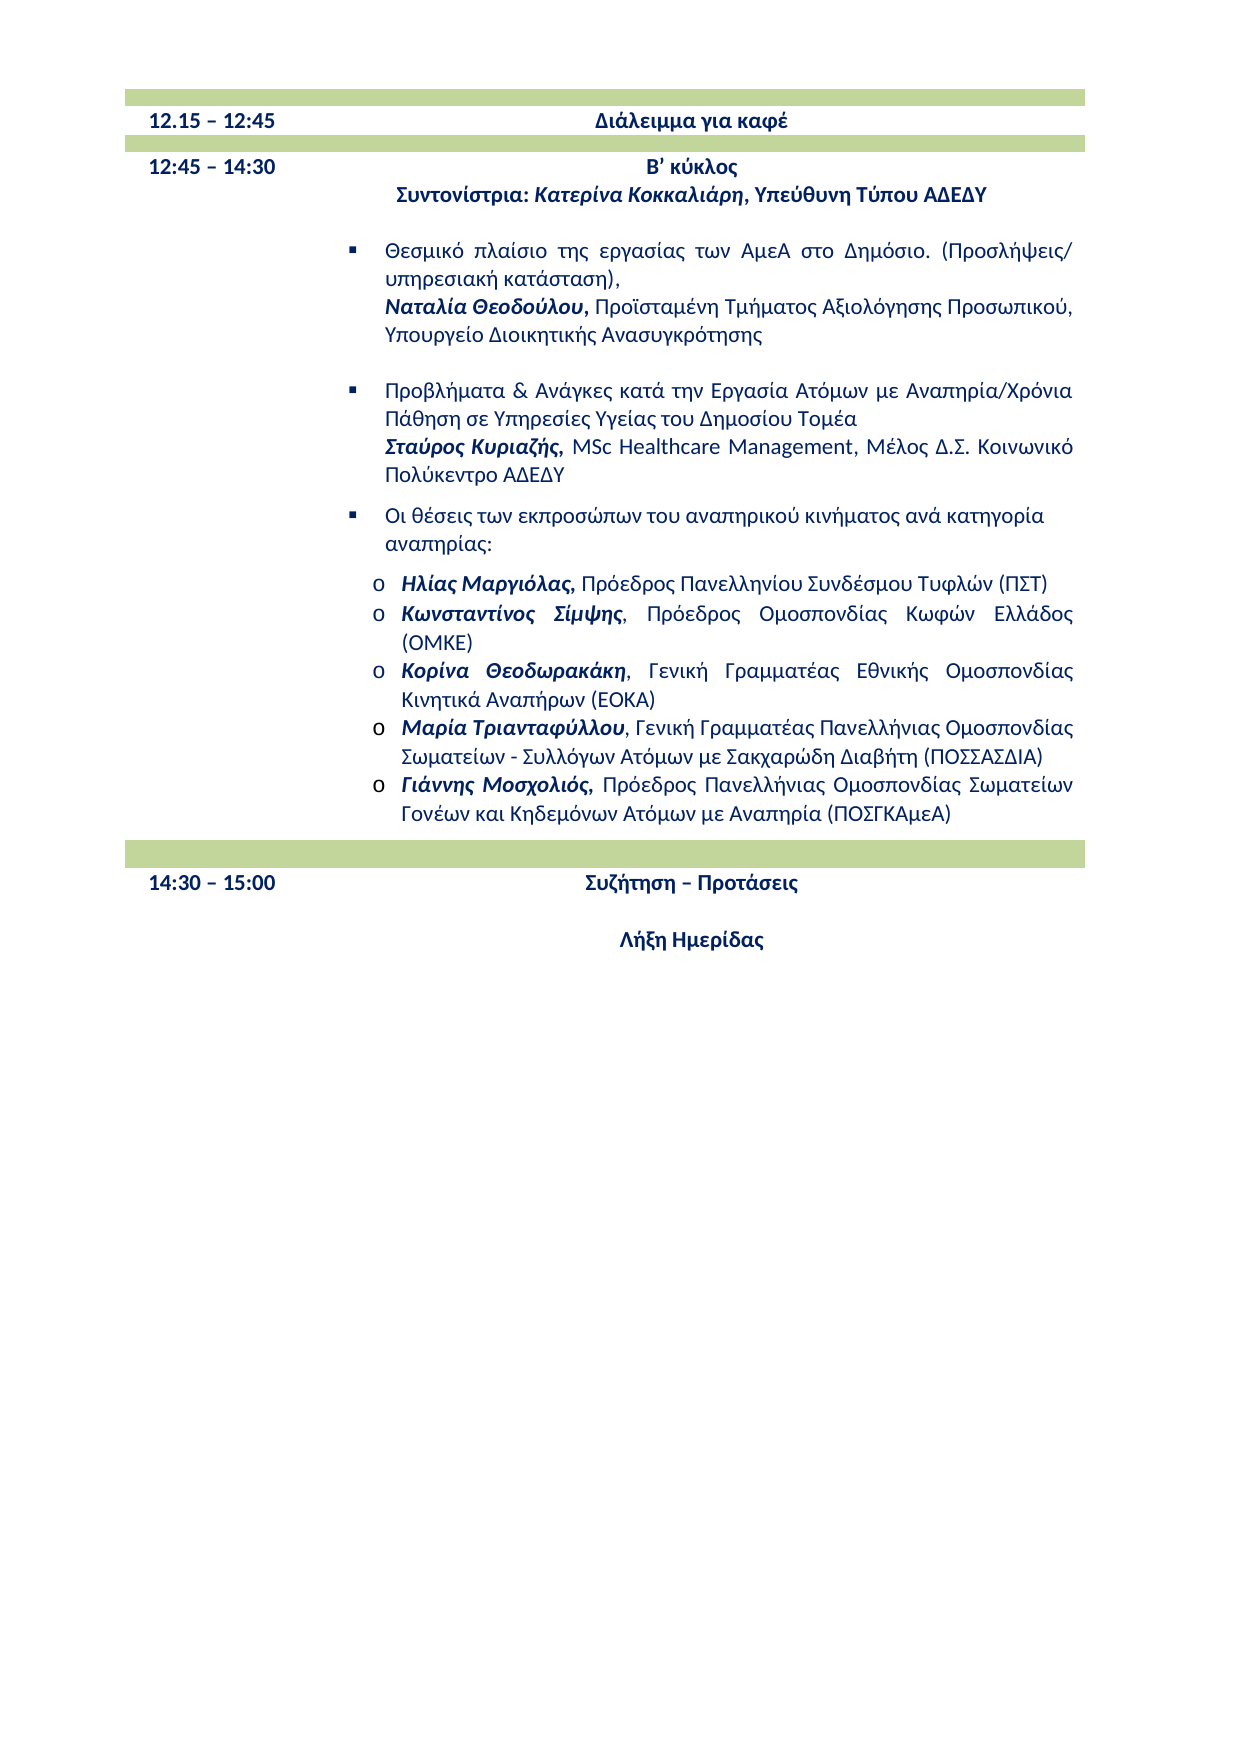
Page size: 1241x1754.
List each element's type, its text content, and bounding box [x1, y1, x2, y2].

table_cell [125, 89, 1085, 106]
table_cell 12:45 – 14:30 [125, 152, 298, 840]
table_cell 12.15 – 12:45 [125, 106, 298, 134]
table_cell Β’ κύκλος Συντονίστρια: Κατερίνα Κοκκαλιάρη, Υπεύθυνη Τύπου ΑΔΕΔΥ Θεσμικό πλαίσιο της εργασίας των ΑμεΑ στο Δημόσιο. (Προσλήψεις/ υπηρεσιακή κατάσταση), Ναταλία Θεοδούλου, Προϊσταμένη Τμήματος Αξιολόγησης Προσωπικού, Υπουργείο Διοικητικής Ανασυγκρότησης Προβλήματα & Ανάγκες κατά την Εργασία Ατόμων με Αναπηρία/Χρόνια Πάθηση σε Υπηρεσίες Υγείας του Δημοσίου Τομέα Σταύρος Κυριαζής, MSc Healthcare Management, Μέλος Δ.Σ. Κοινωνικό Πολύκεντρο ΑΔΕΔΥ Οι θέσεις των εκπροσώπων του αναπηρικού κινήματος ανά κατηγορία αναπηρίας: Ηλίας Μαργιόλας, Πρόεδρος Πανελληνίου Συνδέσμου Τυφλών (ΠΣΤ) Κωνσταντίνος Σίμψης, Πρόεδρος Ομοσπονδίας Κωφών Ελλάδος (ΟΜΚΕ) Κορίνα Θεοδωρακάκη, Γενική Γραμματέας Εθνικής Ομοσπονδίας Κινητικά Αναπήρων (ΕΟΚΑ) Μαρία Τριανταφύλλου, Γενική Γραμματέας Πανελλήνιας Ομοσπονδίας Σωματείων - Συλλόγων Ατόμων με Σακχαρώδη Διαβήτη (ΠΟΣΣΑΣΔΙΑ) Γιάννης Μοσχολιός, Πρόεδρος Πανελλήνιας Ομοσπονδίας Σωματείων Γονέων και Κηδεμόνων Ατόμων με Αναπηρία (ΠΟΣΓΚΑμεΑ) [299, 152, 1085, 840]
table_cell 14:30 – 15:00 [125, 868, 298, 953]
table_cell [125, 135, 1085, 152]
table_cell Συζήτηση – Προτάσεις Λήξη Ημερίδας [299, 868, 1085, 953]
table_cell Διάλειμμα για καφέ [299, 106, 1085, 134]
table_cell [125, 840, 1085, 868]
